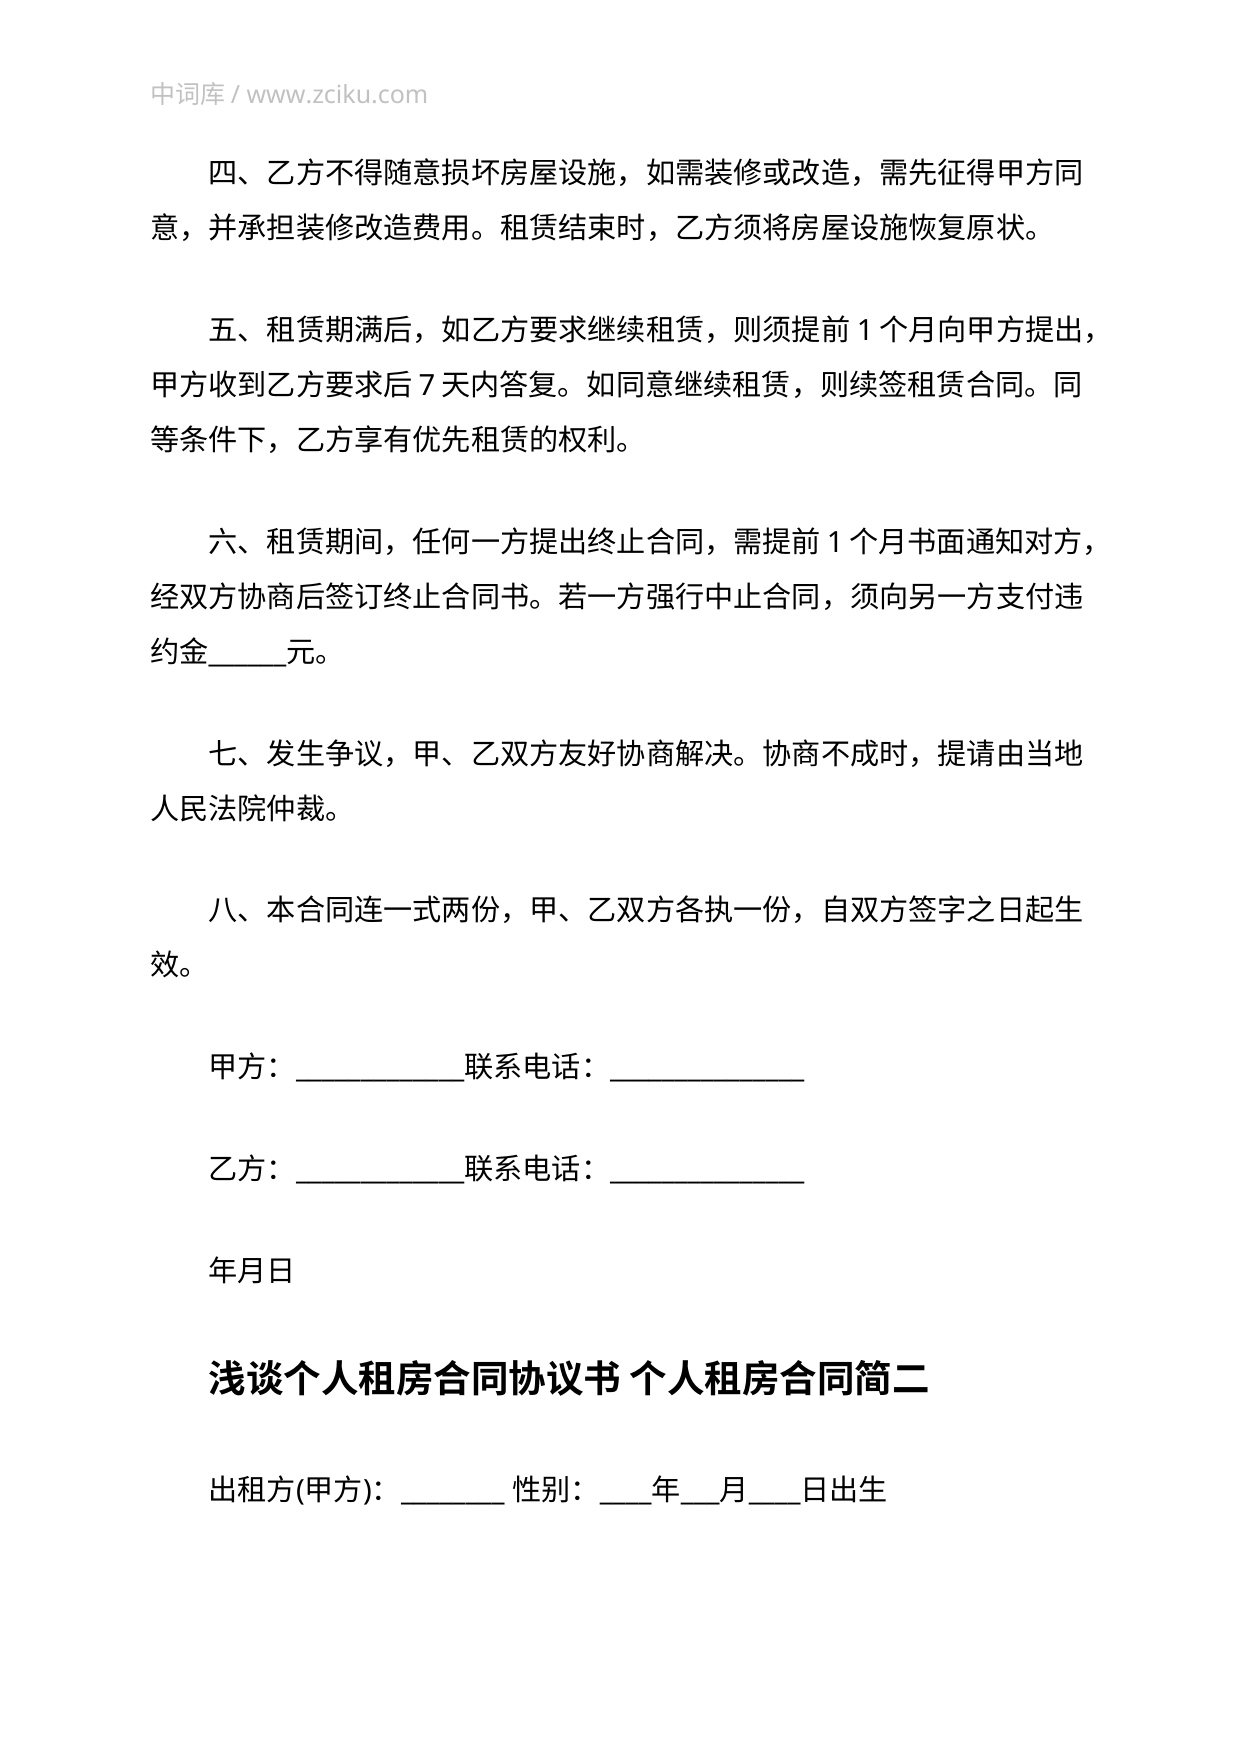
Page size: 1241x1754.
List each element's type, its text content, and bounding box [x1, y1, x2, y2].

text 八、本合同连一式两份，甲、乙双方各执一份，自双方签字之日起生效。 [150, 887, 1090, 984]
text 七、发生争议，甲、乙双方友好协商解决。协商不成时，提请由当地人民法院仲裁。 [150, 730, 1090, 827]
text 乙方：_____________联系电话：_______________ [150, 1146, 1090, 1188]
text 出租方(甲方)：________ 性别：____年___月____日出生 [150, 1467, 1090, 1509]
text 五、租赁期满后，如乙方要求继续租赁，则须提前 1个月向甲方提出，甲方收到乙方要求后7天内答复。如同意继续租赁，则续签租赁合同。同等条件下，乙方享有优先租赁的权利。 [150, 307, 1090, 459]
text 年月日 [150, 1248, 1090, 1290]
text 四、乙方不得随意损坏房屋设施，如需装修或改造，需先征得甲方同意，并承担装修改造费用。租赁结束时，乙方须将房屋设施恢复原状。 [150, 150, 1090, 247]
text 浅谈个人租房合同协议书 个人租房合同简二 [150, 1349, 1090, 1404]
text 六、租赁期间，任何一方提出终止合同，需提前1个月书面通知对方，经双方协商后签订终止合同书。若一方强行中止合同，须向另一方支付违约金______元。 [150, 518, 1090, 671]
text 甲方：_____________联系电话：_______________ [150, 1044, 1090, 1086]
